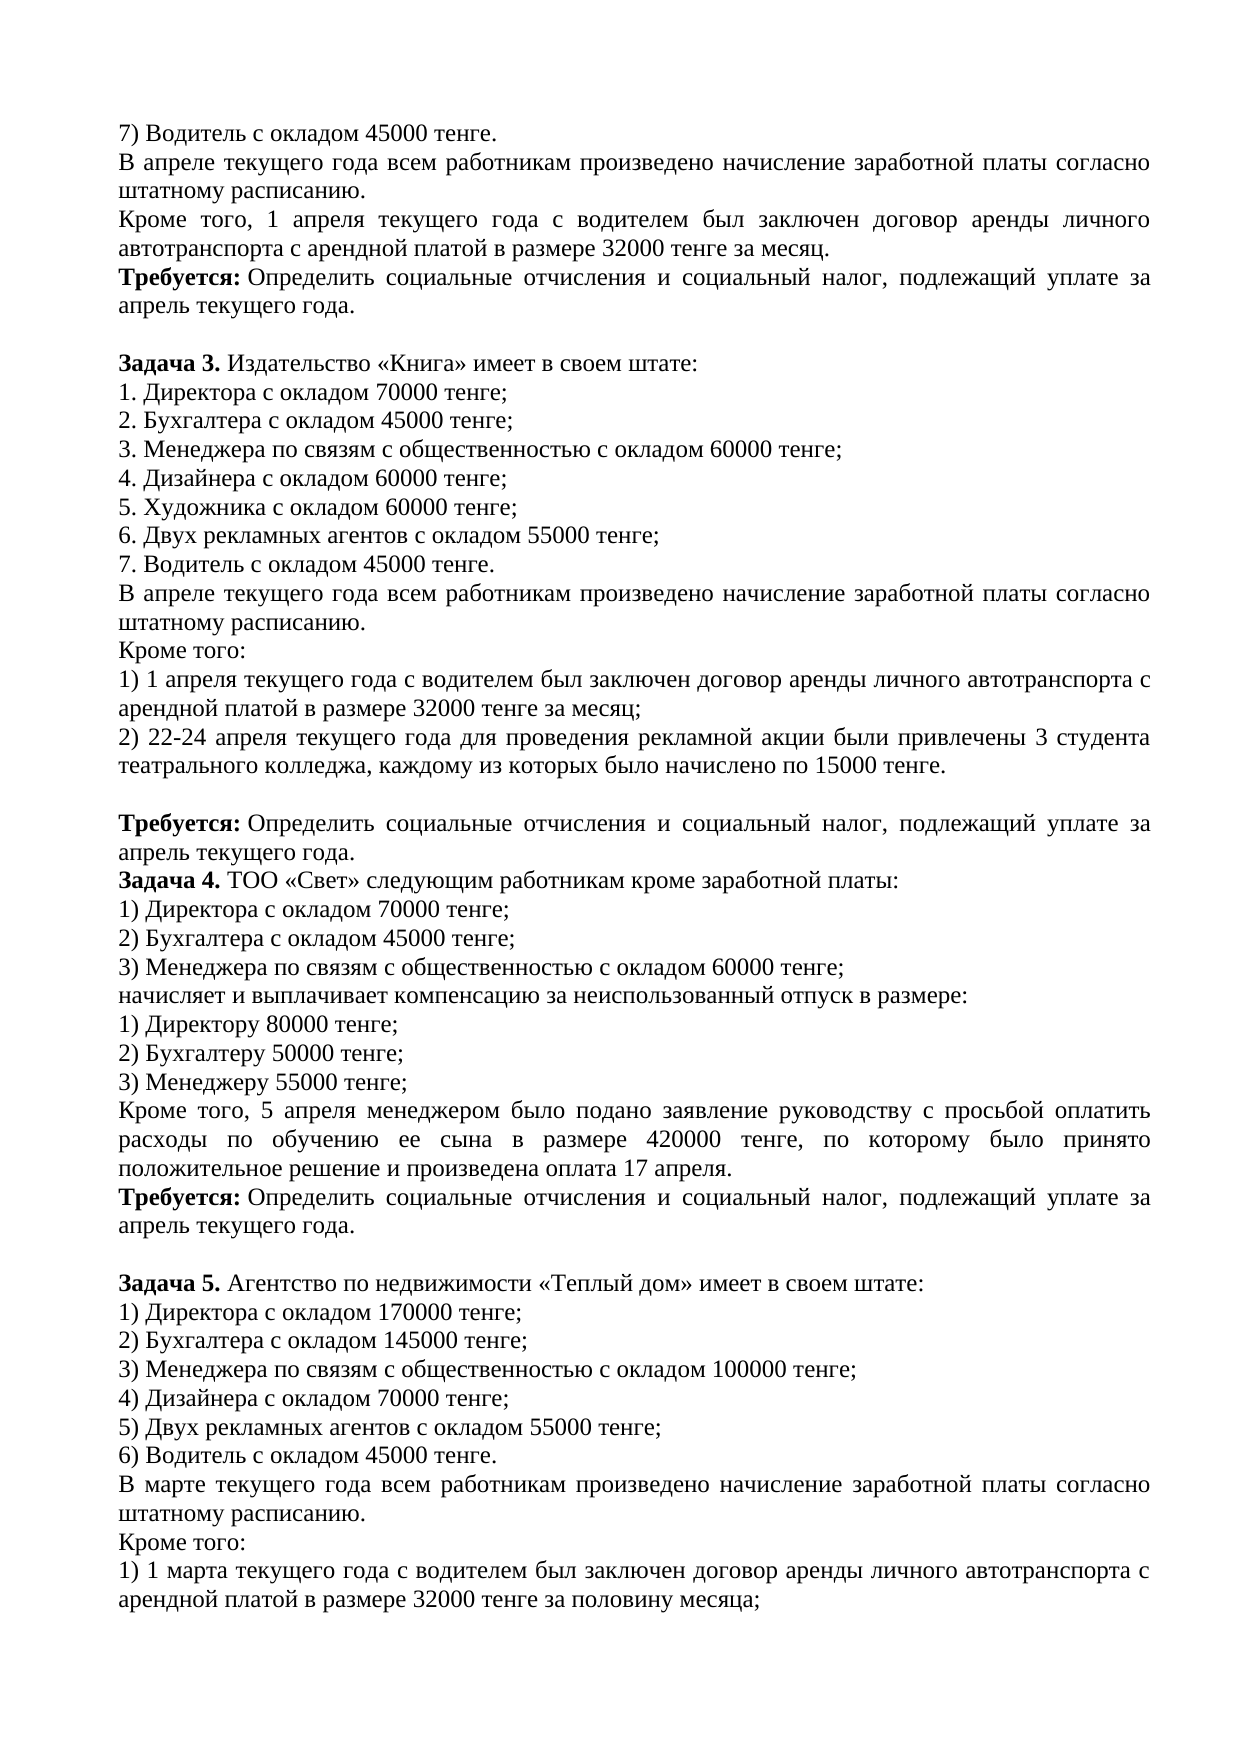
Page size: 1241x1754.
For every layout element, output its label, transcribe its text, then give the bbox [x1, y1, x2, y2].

text 2) Бухгалтеру 50000 тенге; [118, 1038, 1152, 1067]
text 1) Директора с окладом 70000 тенге; [118, 894, 1152, 923]
text 7. Водитель с окладом 45000 тенге. [118, 549, 1152, 578]
text 2. Бухгалтера с окладом 45000 тенге; [118, 406, 1152, 434]
text В апреле текущего года всем работникам произведено начисление заработной платы согласно штатному расписанию. [118, 578, 1152, 636]
text Кроме того: [118, 1527, 1152, 1556]
text 6. Двух рекламных агентов с окладом 55000 тенге; [118, 521, 1152, 549]
text 3) Менеджера по связям с общественностью с окладом 100000 тенге; [118, 1354, 1152, 1383]
text Кроме того: [118, 636, 1152, 664]
text 2) 22-24 апреля текущего года для проведения рекламной акции были привлечены 3 студента театрального колледжа, каждому из которых было начислено по 15000 тенге. [118, 722, 1152, 779]
text Задача 5. Агентство по недвижимости «Теплый дом» имеет в своем штате: [118, 1268, 1152, 1297]
text 3) Менеджера по связям с общественностью с окладом 60000 тенге; [118, 952, 1152, 981]
text Требуется: Определить социальные отчисления и социальный налог, подлежащий уплате за апрель текущего года. [118, 1182, 1152, 1239]
text начисляет и выплачивает компенсацию за неиспользованный отпуск в размере: [118, 981, 1152, 1009]
text В апреле текущего года всем работникам произведено начисление заработной платы согласно штатному расписанию. [118, 147, 1152, 204]
text Задача 4. ТОО «Свет» следующим работникам кроме заработной платы: [118, 866, 1152, 894]
text 1) Директору 80000 тенге; [118, 1009, 1152, 1038]
text 1) Директора с окладом 170000 тенге; [118, 1297, 1152, 1326]
text 2) Бухгалтера с окладом 145000 тенге; [118, 1326, 1152, 1354]
text 1) 1 марта текущего года с водителем был заключен договор аренды личного автотранспорта с арендной платой в размере 32000 тенге за половину месяца; [118, 1556, 1152, 1613]
text 4) Дизайнера с окладом 70000 тенге; [118, 1383, 1152, 1412]
text Требуется: Определить социальные отчисления и социальный налог, подлежащий уплате за апрель текущего года. [118, 262, 1152, 319]
text 5. Художника с окладом 60000 тенге; [118, 492, 1152, 521]
text 5) Двух рекламных агентов с окладом 55000 тенге; [118, 1412, 1152, 1441]
text Задача 3. Издательство «Книга» имеет в своем штате: [118, 348, 1152, 377]
text 4. Дизайнера с окладом 60000 тенге; [118, 463, 1152, 492]
text 7) Водитель с окладом 45000 тенге. [118, 118, 1152, 147]
text 3. Менеджера по связям с общественностью с окладом 60000 тенге; [118, 434, 1152, 463]
text 6) Водитель с окладом 45000 тенге. [118, 1441, 1152, 1469]
text 3) Менеджеру 55000 тенге; [118, 1067, 1152, 1096]
text В марте текущего года всем работникам произведено начисление заработной платы согласно штатному расписанию. [118, 1469, 1152, 1527]
text Кроме того, 1 апреля текущего года с водителем был заключен договор аренды личного автотранспорта с арендной платой в размере 32000 тенге за месяц. [118, 204, 1152, 262]
text 1. Директора с окладом 70000 тенге; [118, 377, 1152, 406]
text 1) 1 апреля текущего года с водителем был заключен договор аренды личного автотранспорта с арендной платой в размере 32000 тенге за месяц; [118, 664, 1152, 722]
text Кроме того, 5 апреля менеджером было подано заявление руководству с просьбой оплатить расходы по обучению ее сына в размере 420000 тенге, по которому было принято положительное решение и произведена оплата 17 апреля. [118, 1096, 1152, 1182]
text 2) Бухгалтера с окладом 45000 тенге; [118, 923, 1152, 952]
text Требуется: Определить социальные отчисления и социальный налог, подлежащий уплате за апрель текущего года. [118, 808, 1152, 866]
